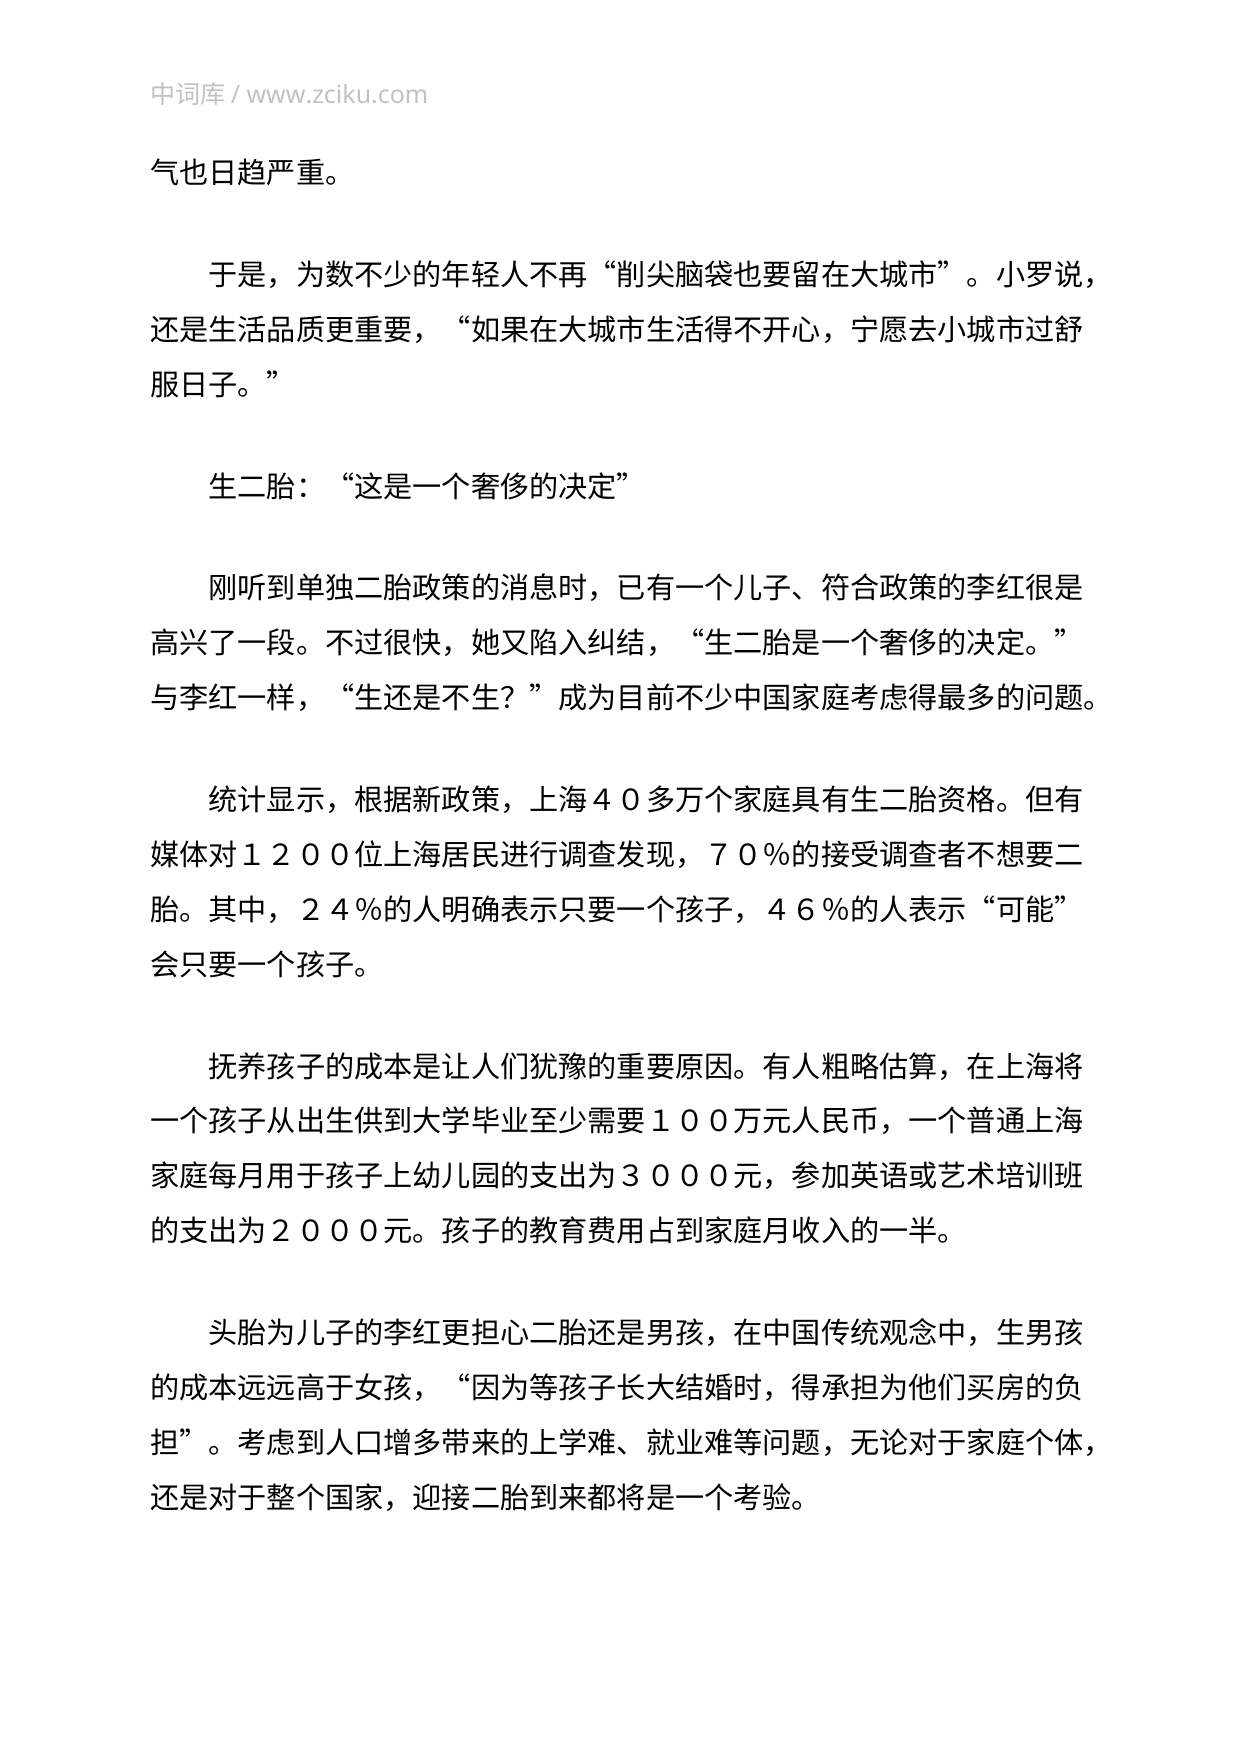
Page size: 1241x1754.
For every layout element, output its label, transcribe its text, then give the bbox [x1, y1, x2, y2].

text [150, 150, 1090, 192]
text 生二胎：“这是一个奢侈的决定” [150, 463, 1090, 506]
text 抚养孩子的成本是让人们犹豫的重要原因。有人粗略估算，在上海将一个孩子从出生供到大学毕业至少需要１００万元人民币，一个普通上海家庭每月用于孩子上幼儿园的支出为３０００元，参加英语或艺术培训班的支出为２０００元。孩子的教育费用占到家庭月收入的一半。 [150, 1043, 1090, 1250]
text 于是，为数不少的年轻人不再“削尖脑袋也要留在大城市”。小罗说，还是生活品质更重要，“如果在大城市生活得不开心，宁愿去小城市过舒服日子。” [150, 252, 1090, 404]
text 头胎为儿子的李红更担心二胎还是男孩，在中国传统观念中，生男孩的成本远远高于女孩，“因为等孩子长大结婚时，得承担为他们买房的负担”。考虑到人口增多带来的上学难、就业难等问题，无论对于家庭个体，还是对于整个国家，迎接二胎到来都将是一个考验。 [150, 1309, 1090, 1517]
text 刚听到单独二胎政策的消息时，已有一个儿子、符合政策的李红很是高兴了一段。不过很快，她又陷入纠结，“生二胎是一个奢侈的决定。”与李红一样，“生还是不生？”成为目前不少中国家庭考虑得最多的问题。 [150, 565, 1090, 717]
text 统计显示，根据新政策，上海４０多万个家庭具有生二胎资格。但有媒体对１２００位上海居民进行调查发现，７０％的接受调查者不想要二胎。其中，２４％的人明确表示只要一个孩子，４６％的人表示“可能”会只要一个孩子。 [150, 777, 1090, 984]
